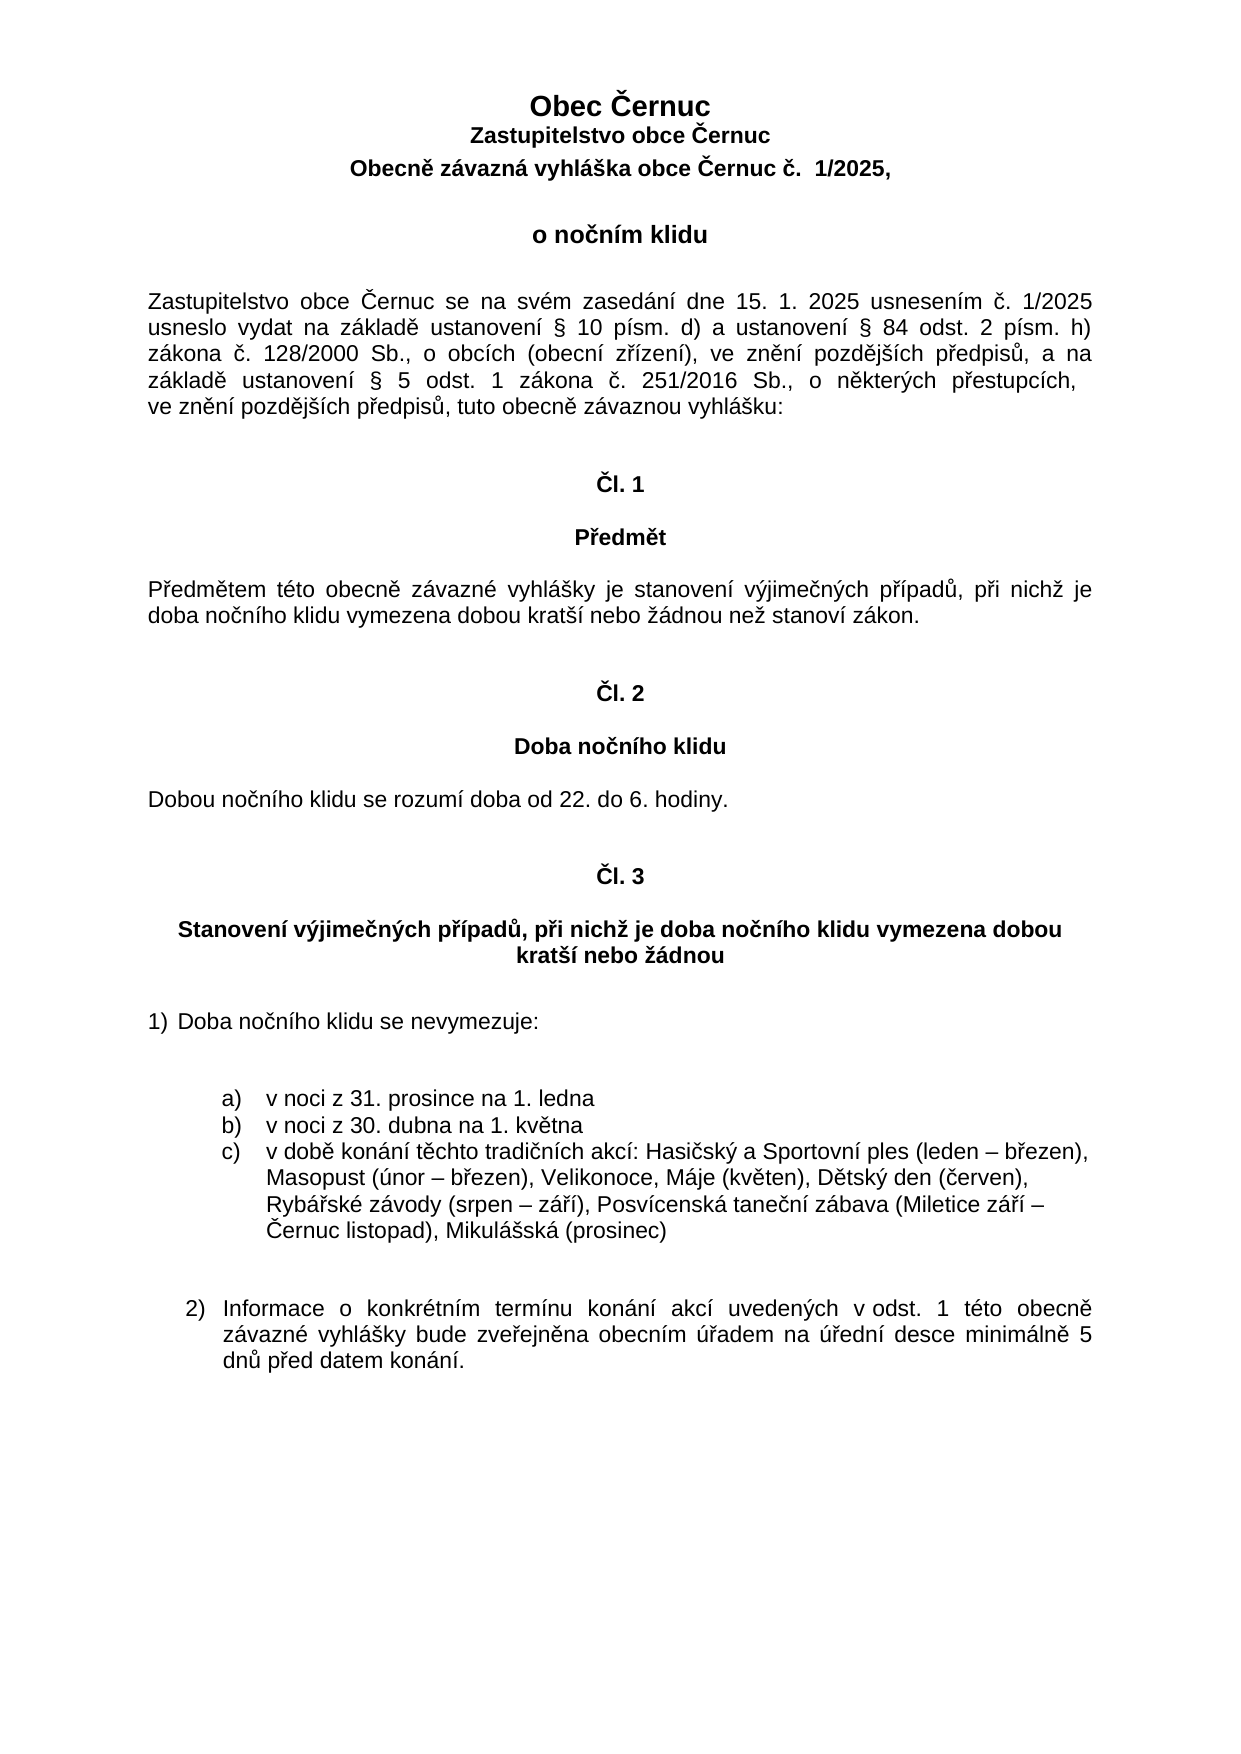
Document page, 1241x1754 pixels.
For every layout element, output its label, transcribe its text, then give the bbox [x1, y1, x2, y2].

text Zastupitelstvo obce Černuc [148, 122, 1093, 148]
text Čl. 2 [148, 680, 1093, 707]
list Informace o konkrétním termínu konání akcí uvedených v odst. 1 této obecně závazné vyhlášky bude zveřejněna obecním úřadem na úřední desce minimálně 5 dnů před datem konání. [185, 1295, 1093, 1374]
text Dobou nočního klidu se rozumí doba od 22. do 6. hodiny. [148, 786, 1093, 812]
list Doba nočního klidu se nevymezuje: [148, 1008, 1093, 1034]
text Doba nočního klidu [148, 733, 1093, 759]
text Předmětem této obecně závazné vyhlášky je stanovení výjimečných případů, při nichž je doba nočního klidu vymezena dobou kratší nebo žádnou než stanoví zákon. [148, 576, 1093, 629]
text Čl. 3 [148, 863, 1093, 890]
text Předmět [148, 523, 1093, 550]
text Zastupitelstvo obce Černuc se na svém zasedání dne 15. 1. 2025 usnesením č. 1/2025 usneslo vydat na základě ustanovení § 10 písm. d) a ustanovení § 84 odst. 2 písm. h) zákona č. 128/2000 Sb., o obcích (obecní zřízení), ve znění pozdějších předpisů, a na základě ustanovení § 5 odst. 1 zákona č. 251/2016 Sb., o některých přestupcích, ve znění pozdějších předpisů, tuto obecně závaznou vyhlášku: [148, 288, 1093, 419]
list v době konání těchto tradičních akcí: Hasičský a Sportovní ples (leden – březen), Masopust (únor – březen), Velikonoce, Máje (květen), Dětský den (červen), Rybářské závody (srpen – září), Posvícenská taneční zábava (Miletice září – Černuc listopad), Mikulášská (prosinec) [221, 1138, 1093, 1243]
list v noci z 31. prosince na 1. ledna [221, 1085, 1093, 1112]
text Obecně závazná vyhláška obce Černuc č. 1/2025, [148, 155, 1093, 181]
text o nočním klidu [148, 220, 1093, 249]
text Čl. 1 [148, 471, 1093, 497]
list v noci z 30. dubna na 1. května [221, 1112, 1093, 1138]
text Stanovení výjimečných případů, při nichž je doba nočního klidu vymezena dobou kratší nebo žádnou [148, 916, 1093, 969]
text Obec Černuc [148, 89, 1093, 122]
